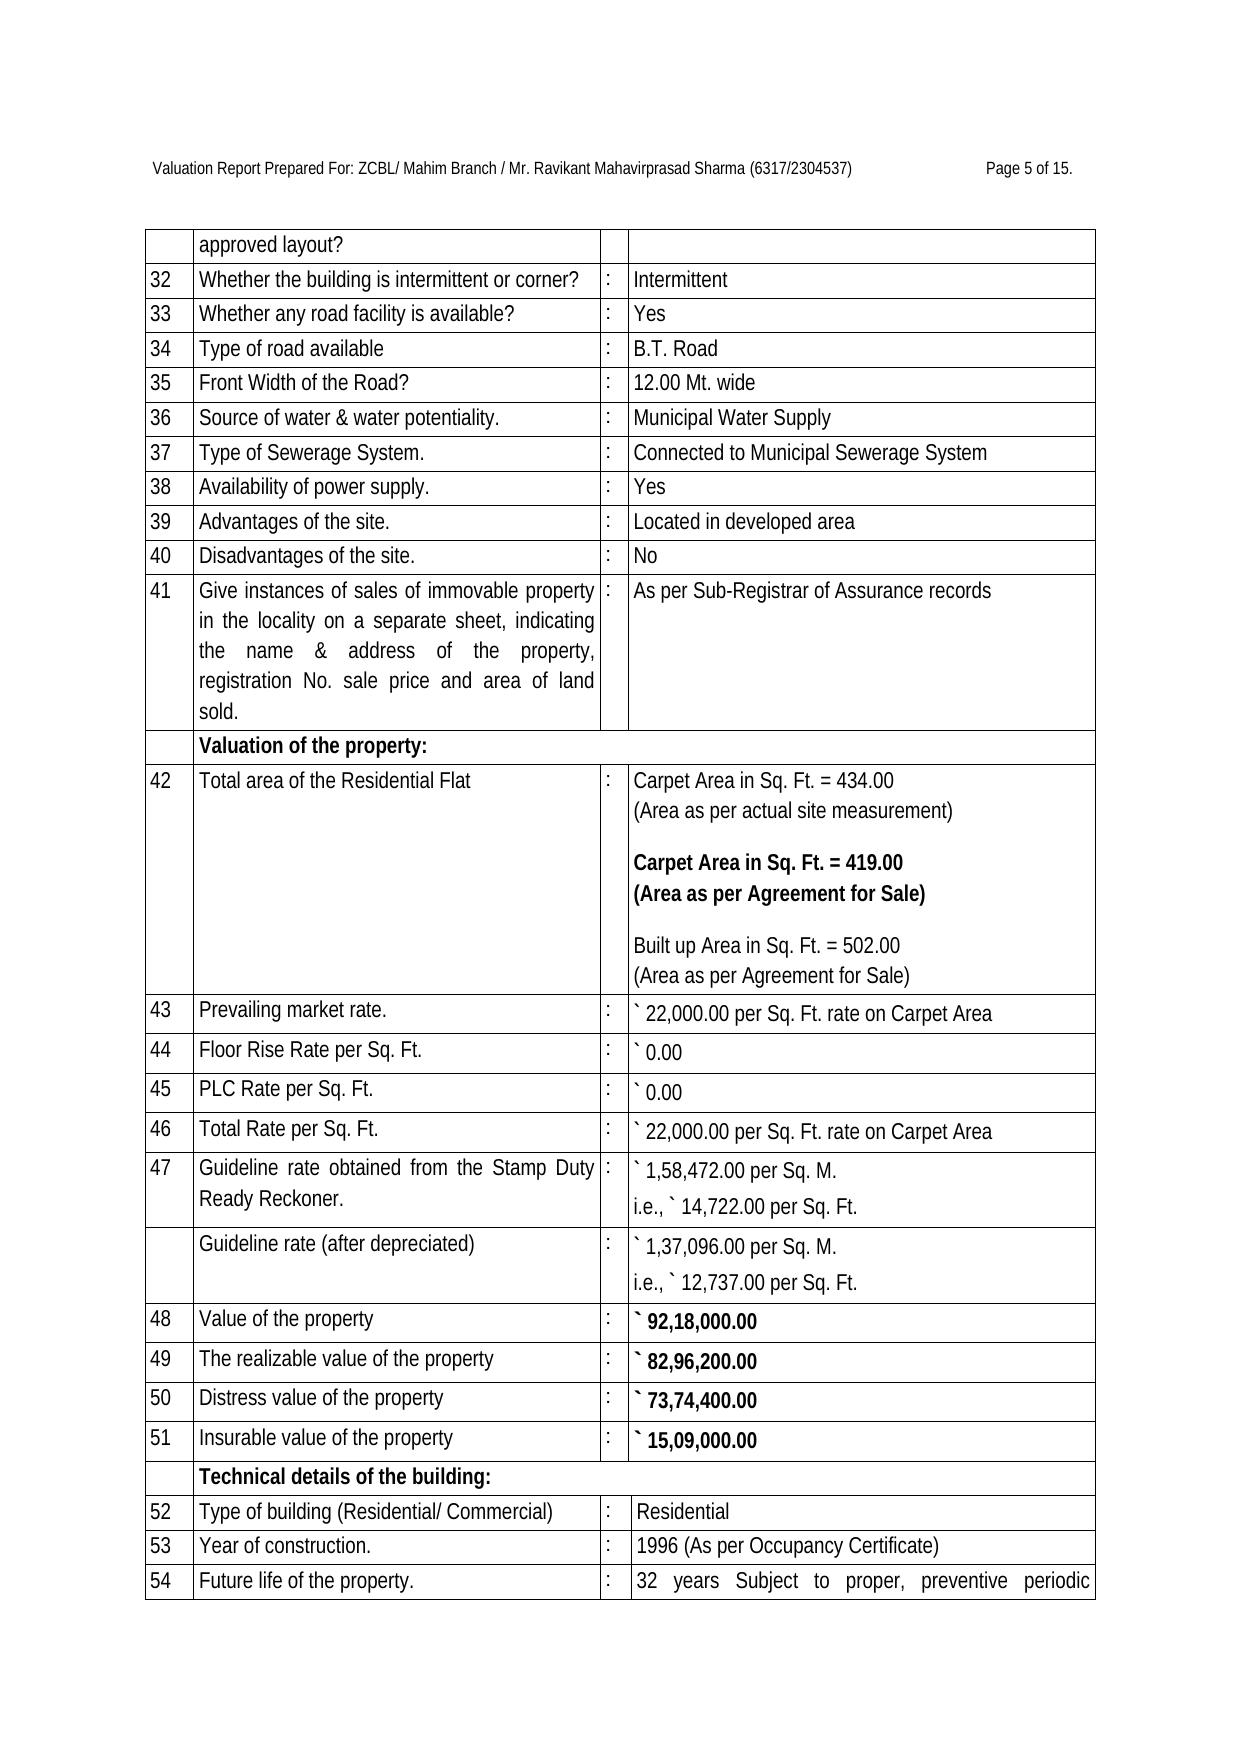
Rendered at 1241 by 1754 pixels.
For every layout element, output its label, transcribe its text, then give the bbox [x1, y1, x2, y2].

table_cell 43 [146, 995, 193, 1033]
table_cell Floor Rise Rate per Sq. Ft. [194, 1034, 600, 1073]
table_cell 54 [146, 1565, 193, 1599]
table_cell : [601, 1422, 628, 1461]
table_cell ` 15,09,000.00 [629, 1422, 1095, 1461]
table_cell 41 [146, 575, 193, 730]
table_cell Guideline rate obtained from the Stamp Duty Ready Reckoner. [194, 1153, 600, 1227]
table_cell 37 [146, 437, 193, 471]
table_cell Type of road available [194, 333, 600, 367]
table_cell Give instances of sales of immovable property in the locality on a separate sheet, indicating the name & address of the property, registration No. sale price and area of land sold. [194, 575, 600, 730]
table_cell ` 1,37,096.00 per Sq. M. i.e., ` 12,737.00 per Sq. Ft. [629, 1228, 1095, 1303]
table_cell 53 [146, 1531, 193, 1564]
table_cell ` 0.00 [629, 1034, 1095, 1073]
table_cell 33 [146, 299, 193, 332]
table_cell 39 [146, 506, 193, 540]
table_cell [146, 1462, 193, 1495]
table_cell Advantages of the site. [194, 506, 600, 540]
table_cell ` 0.00 [629, 1074, 1095, 1112]
table_cell 12.00 Mt. wide [629, 368, 1095, 401]
table_cell Technical details of the building: [194, 1462, 1095, 1495]
table_cell Total Rate per Sq. Ft. [194, 1113, 600, 1152]
table_cell : [601, 541, 628, 574]
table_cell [629, 230, 1095, 263]
table_cell Intermittent [629, 264, 1095, 298]
table_cell : [601, 1074, 628, 1112]
table_cell : [601, 1383, 628, 1421]
table_cell 44 [146, 1034, 193, 1073]
table_cell : [601, 299, 628, 332]
table_cell 50 [146, 1383, 193, 1421]
table_cell : [601, 1343, 628, 1382]
table_cell : [601, 1565, 631, 1599]
table_cell 32 [146, 264, 193, 298]
table_cell 34 [146, 333, 193, 367]
table_cell Whether any road facility is available? [194, 299, 600, 332]
table_cell Carpet Area in Sq. Ft. = 434.00 (Area as per actual site measurement) Carpet Area in Sq. Ft. = 419.00 (Area as per Agreement for Sale) Built up Area in Sq. Ft. = 502.00 (Area as per Agreement for Sale) [629, 765, 1095, 994]
table_cell 1996 (As per Occupancy Certificate) [632, 1531, 1095, 1564]
table_cell : [601, 1228, 628, 1303]
table_cell : [601, 1304, 628, 1342]
table_cell Total area of the Residential Flat [194, 765, 600, 994]
table_cell Front Width of the Road? [194, 368, 600, 401]
table_cell Type of Sewerage System. [194, 437, 600, 471]
table_cell : [601, 403, 628, 436]
table_cell 36 [146, 403, 193, 436]
table_cell Yes [629, 299, 1095, 332]
table_cell 35 [146, 368, 193, 401]
table_cell Guideline rate (after depreciated) [194, 1228, 600, 1303]
table_cell Whether the building is intermittent or corner? [194, 264, 600, 298]
table_cell : [601, 437, 628, 471]
table_cell 45 [146, 1074, 193, 1112]
table_cell : [601, 995, 628, 1033]
table_cell : [601, 1113, 628, 1152]
table_cell 48 [146, 1304, 193, 1342]
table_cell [632, 1565, 1095, 1599]
table_cell [146, 731, 193, 764]
table_cell 40 [146, 541, 193, 574]
table_cell Located in developed area [629, 506, 1095, 540]
table_cell 42 [146, 765, 193, 994]
table_cell 47 [146, 1153, 193, 1227]
table_cell Distress value of the property [194, 1383, 600, 1421]
table_cell ` 73,74,400.00 [629, 1383, 1095, 1421]
table_cell 31 [146, 230, 193, 263]
table_cell 51 [146, 1422, 193, 1461]
table_cell Municipal Water Supply [629, 403, 1095, 436]
table_cell Valuation of the property: [194, 731, 1095, 764]
table_cell 52 [146, 1496, 193, 1530]
table_cell Value of the property [194, 1304, 600, 1342]
table_cell Connected to Municipal Sewerage System [629, 437, 1095, 471]
table_cell Disadvantages of the site. [194, 541, 600, 574]
table_cell ` 92,18,000.00 [629, 1304, 1095, 1342]
table_cell : [601, 230, 628, 263]
table_cell ` 22,000.00 per Sq. Ft. rate on Carpet Area [629, 1113, 1095, 1152]
table_cell : [601, 1034, 628, 1073]
table_cell Availability of power supply. [194, 472, 600, 505]
table_cell Type of building (Residential/ Commercial) [194, 1496, 600, 1530]
table_cell Residential [632, 1496, 1095, 1530]
table_cell ` 82,96,200.00 [629, 1343, 1095, 1382]
table_cell Prevailing market rate. [194, 995, 600, 1033]
table_cell : [601, 765, 628, 994]
table_cell : [601, 1153, 628, 1227]
table_cell : [601, 333, 628, 367]
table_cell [194, 1565, 600, 1599]
table_cell : [601, 472, 628, 505]
table_cell : [601, 1496, 631, 1530]
table_cell : [601, 575, 628, 730]
table_cell No [629, 541, 1095, 574]
table_cell 38 [146, 472, 193, 505]
table_cell [146, 1228, 193, 1303]
table_cell ` 22,000.00 per Sq. Ft. rate on Carpet Area [629, 995, 1095, 1033]
table_cell 49 [146, 1343, 193, 1382]
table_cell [194, 230, 600, 263]
table_cell The realizable value of the property [194, 1343, 600, 1382]
table_cell As per Sub-Registrar of Assurance records [629, 575, 1095, 730]
table_cell ` 1,58,472.00 per Sq. M. i.e., ` 14,722.00 per Sq. Ft. [629, 1153, 1095, 1227]
table_cell : [601, 264, 628, 298]
table_cell B.T. Road [629, 333, 1095, 367]
table_cell : [601, 368, 628, 401]
table_cell PLC Rate per Sq. Ft. [194, 1074, 600, 1112]
table_cell : [601, 1531, 631, 1564]
table_cell : [601, 506, 628, 540]
table_cell Insurable value of the property [194, 1422, 600, 1461]
table_cell Yes [629, 472, 1095, 505]
table_cell Year of construction. [194, 1531, 600, 1564]
table_cell Source of water & water potentiality. [194, 403, 600, 436]
table_cell 46 [146, 1113, 193, 1152]
